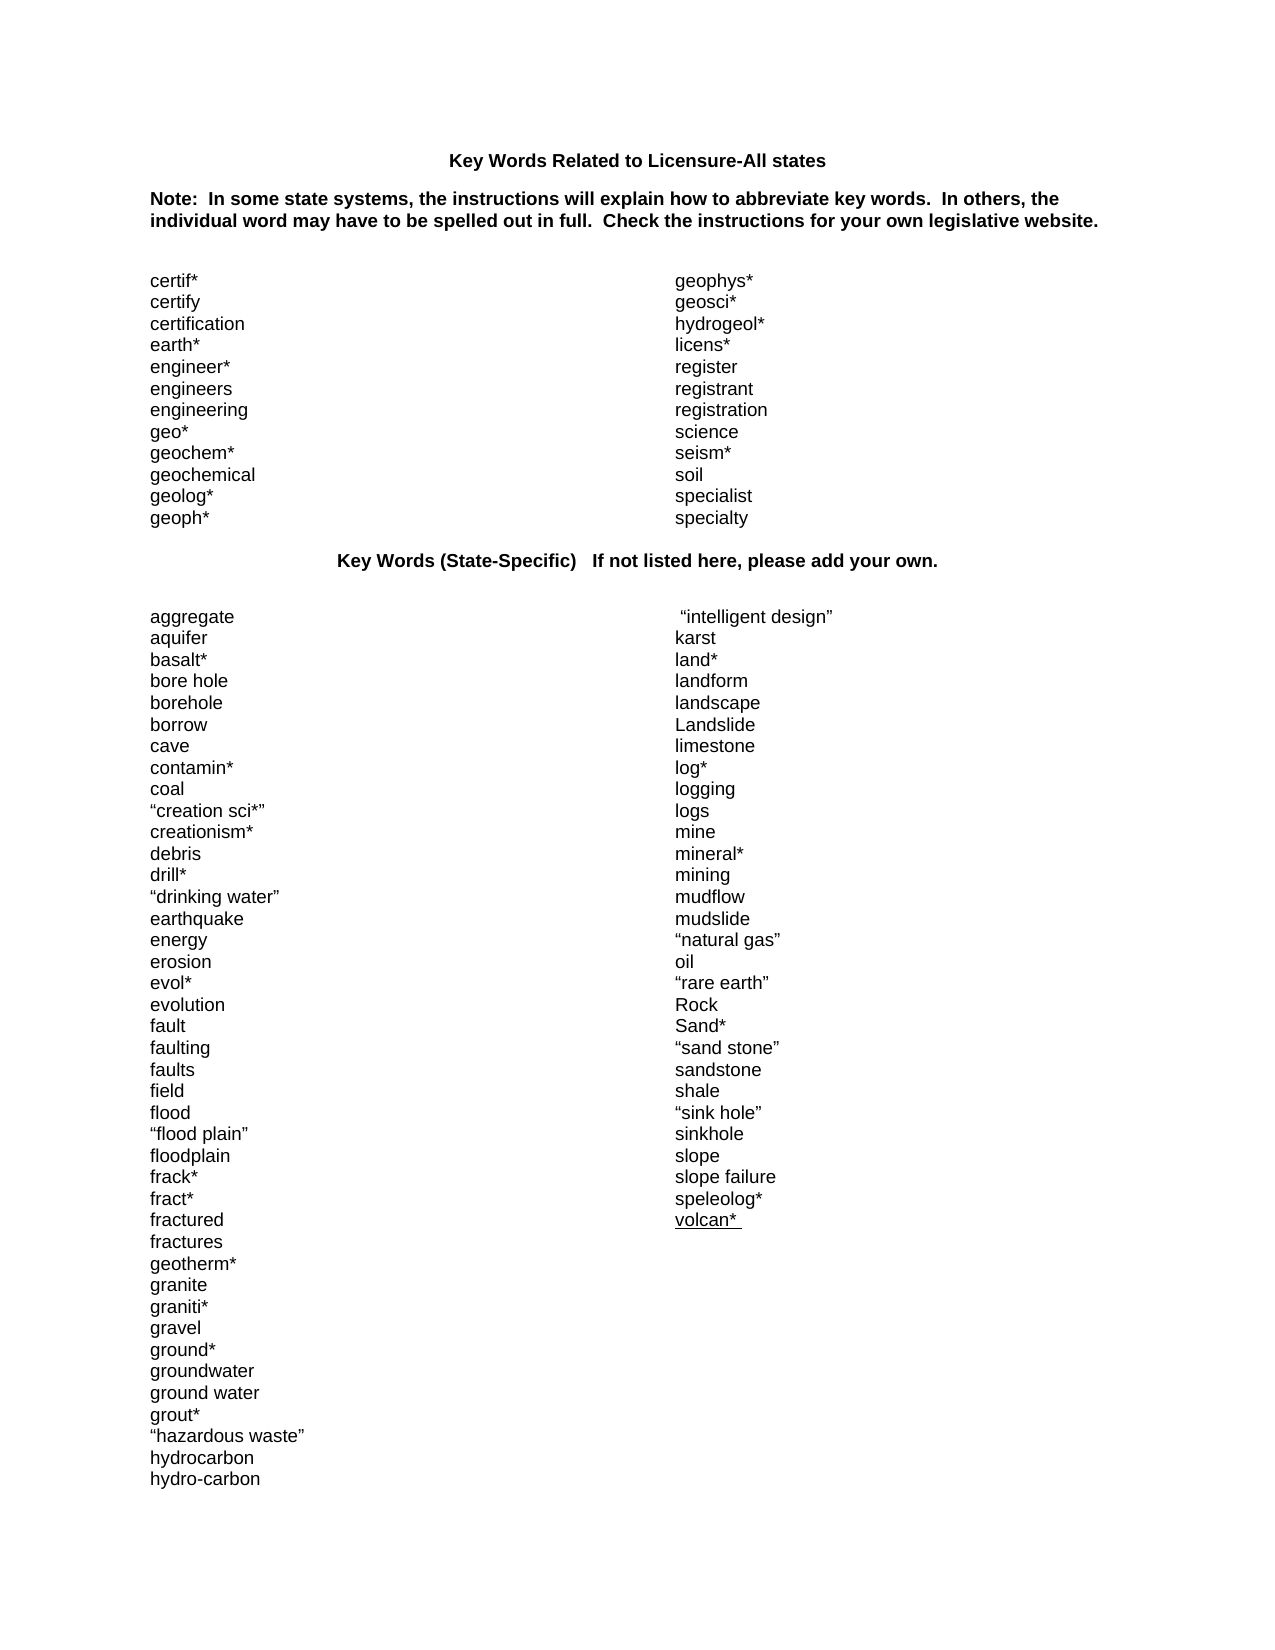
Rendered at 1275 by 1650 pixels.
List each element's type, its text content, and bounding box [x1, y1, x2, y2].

text soil [675, 464, 1125, 485]
text sinkhole slope slope failure [675, 1123, 1125, 1188]
text shale [675, 1080, 1125, 1101]
text energy [150, 929, 600, 951]
text hydrocarbon [150, 1446, 600, 1468]
text basalt* [150, 649, 600, 670]
text “creation sci*” [150, 799, 600, 821]
text Key Words Related to Licensure-All states [150, 150, 1125, 172]
text volcan* [675, 1209, 1125, 1231]
text coal [150, 778, 600, 799]
text “sink hole” [675, 1101, 1125, 1123]
text mudflow [675, 886, 1125, 907]
text earthquake [150, 907, 600, 929]
text registrant [675, 377, 1125, 399]
text geophys* [675, 269, 1125, 291]
text gravel [150, 1317, 600, 1339]
text “drinking water” [150, 886, 600, 907]
text flood [150, 1101, 600, 1123]
text “flood plain” [150, 1123, 600, 1144]
text specialist [675, 485, 1125, 507]
text “rare earth” [675, 972, 1125, 994]
text specialty [675, 507, 1125, 528]
text geosci* [675, 291, 1125, 313]
text certif* [150, 269, 600, 291]
text Rock [675, 994, 1125, 1015]
text Note: In some state systems, the instructions will explain how to abbreviate key words. In others, the individual word may have to be spelled out in full. Check the instructions for your own legislative website. [150, 188, 1125, 231]
text science [675, 421, 1125, 442]
text mine [675, 821, 1125, 843]
text sandstone [675, 1058, 1125, 1080]
text certification [150, 313, 600, 334]
text frack* fract* fractured fractures [150, 1166, 600, 1252]
text Sand* [675, 1015, 1125, 1037]
text graniti* [150, 1296, 600, 1317]
text floodplain [150, 1144, 600, 1166]
text debris [150, 843, 600, 864]
text speleolog* [675, 1188, 1125, 1209]
text limestone log* logging logs [675, 735, 1125, 821]
text aggregate [150, 606, 600, 627]
text evolution fault faulting faults field [150, 994, 600, 1101]
text aquifer [150, 627, 600, 649]
text hydro-carbon [150, 1468, 600, 1489]
text borehole [150, 692, 600, 713]
text creationism* [150, 821, 600, 843]
text “intelligent design” [675, 606, 1125, 627]
text register [675, 356, 1125, 377]
text drill* [150, 864, 600, 886]
text granite [150, 1274, 600, 1296]
text landform [675, 670, 1125, 692]
text evol* [150, 972, 600, 994]
text “natural gas” [675, 929, 1125, 951]
text seism* [675, 442, 1125, 464]
text cave [150, 735, 600, 756]
text earth* engineer* engineers engineering geo* geochem* geochemical [150, 334, 600, 485]
text karst [675, 627, 1125, 649]
text oil [675, 951, 1125, 972]
text licens* [675, 334, 1125, 356]
text hydrogeol* [675, 313, 1125, 334]
text groundwater ground water grout* “hazardous waste” [150, 1360, 600, 1446]
text contamin* [150, 756, 600, 778]
text geolog* geoph* [150, 485, 600, 528]
text land* [675, 649, 1125, 670]
text registration [675, 399, 1125, 421]
text certify [150, 291, 600, 313]
text borrow [150, 713, 600, 735]
text landscape Landslide [675, 692, 1125, 735]
text Key Words (State-Specific) If not listed here, please add your own. [150, 550, 1125, 571]
text bore hole [150, 670, 600, 692]
text geotherm* [150, 1252, 600, 1274]
text ground* [150, 1339, 600, 1360]
text “sand stone” [675, 1037, 1125, 1058]
text mineral* [675, 843, 1125, 864]
text mining [675, 864, 1125, 886]
text mudslide [675, 907, 1125, 929]
text erosion [150, 951, 600, 972]
